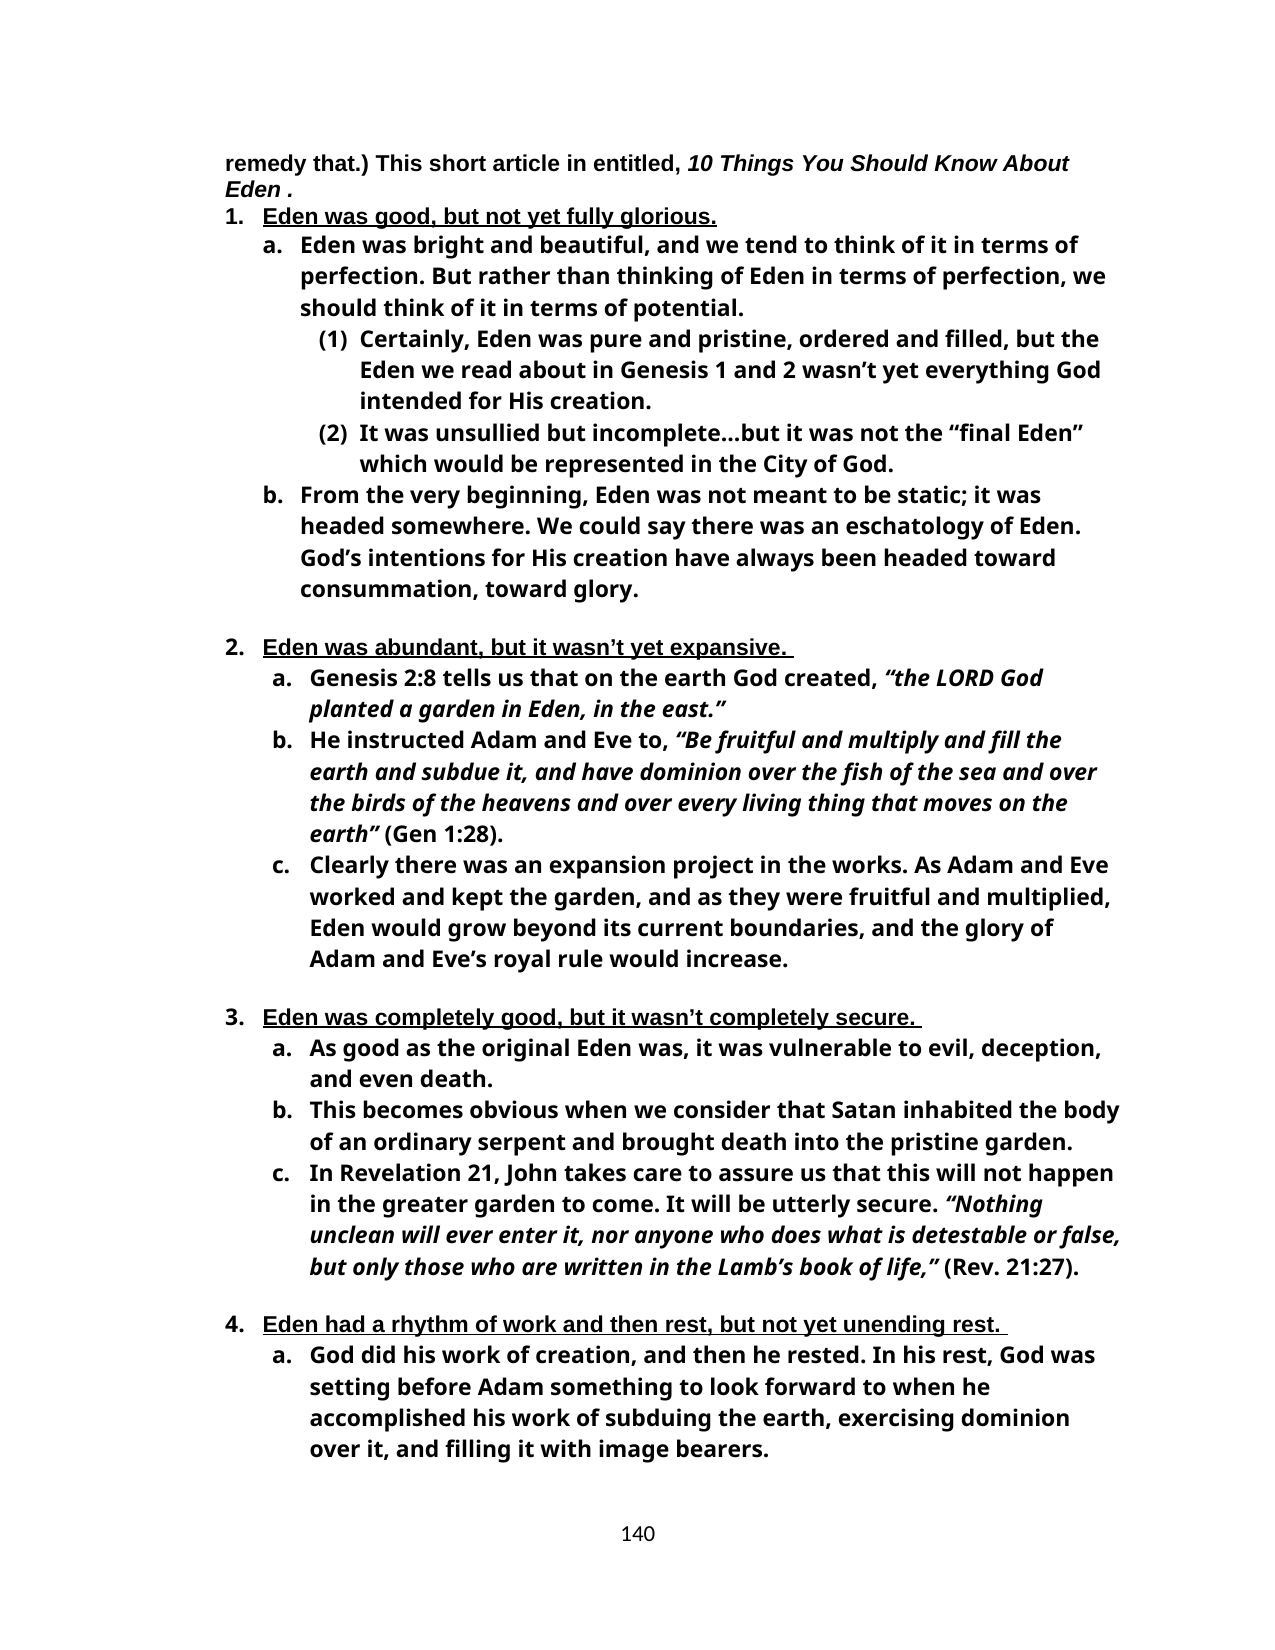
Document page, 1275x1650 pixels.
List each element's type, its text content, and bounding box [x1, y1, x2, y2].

list From the very beginning, Eden was not meant to be static; it was headed somewhere. We could say there was an eschatology of Eden. God’s intentions for His creation have always been headed toward consummation, toward glory. [262, 479, 1125, 604]
list As good as the original Eden was, it was vulnerable to evil, deception, and even death. [272, 1032, 1125, 1094]
list It was unsullied but incomplete...but it was not the “final Eden” which would be represented in the City of God. [319, 417, 1125, 479]
list Eden was bright and beautiful, and we tend to think of it in terms of perfection. But rather than thinking of Eden in terms of perfection, we should think of it in terms of potential. [262, 229, 1125, 323]
list Genesis 2:8 tells us that on the earth God created, “the LORD God planted a garden in Eden, in the east.” [272, 662, 1125, 724]
list Eden had a rhythm of work and then rest, but not yet unending rest. [225, 1308, 1125, 1339]
list He instructed Adam and Eve to, “Be fruitful and multiply and fill the earth and subdue it, and have dominion over the fish of the sea and over the birds of the heavens and over every living thing that moves on the earth” (Gen 1:28). [272, 724, 1125, 849]
list This becomes obvious when we consider that Satan inhabited the body of an ordinary serpent and brought death into the pristine garden. [272, 1094, 1125, 1157]
list God did his work of creation, and then he rested. In his rest, God was setting before Adam something to look forward to when he accomplished his work of subduing the earth, exercising dominion over it, and filling it with image bearers. [272, 1339, 1125, 1464]
list Eden was completely good, but it wasn’t completely secure. [225, 1001, 1125, 1032]
list Clearly there was an expansion project in the works. As Adam and Eve worked and kept the garden, and as they were fruitful and multiplied, Eden would grow beyond its current boundaries, and the glory of Adam and Eve’s royal rule would increase. [272, 849, 1125, 974]
list In Revelation 21, John takes care to assure us that this will not happen in the greater garden to come. It will be utterly secure. “Nothing unclean will ever enter it, nor anyone who does what is detestable or false, but only those who are written in the Lamb’s book of life,” (Rev. 21:27). [272, 1157, 1125, 1282]
list Certainly, Eden was pure and pristine, ordered and filled, but the Eden we read about in Genesis 1 and 2 wasn’t yet everything God intended for His creation. [319, 323, 1125, 417]
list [187, 150, 1125, 203]
list Eden was abundant, but it wasn’t yet expansive. [225, 630, 1125, 662]
list Eden was good, but not yet fully glorious. [225, 203, 1125, 229]
